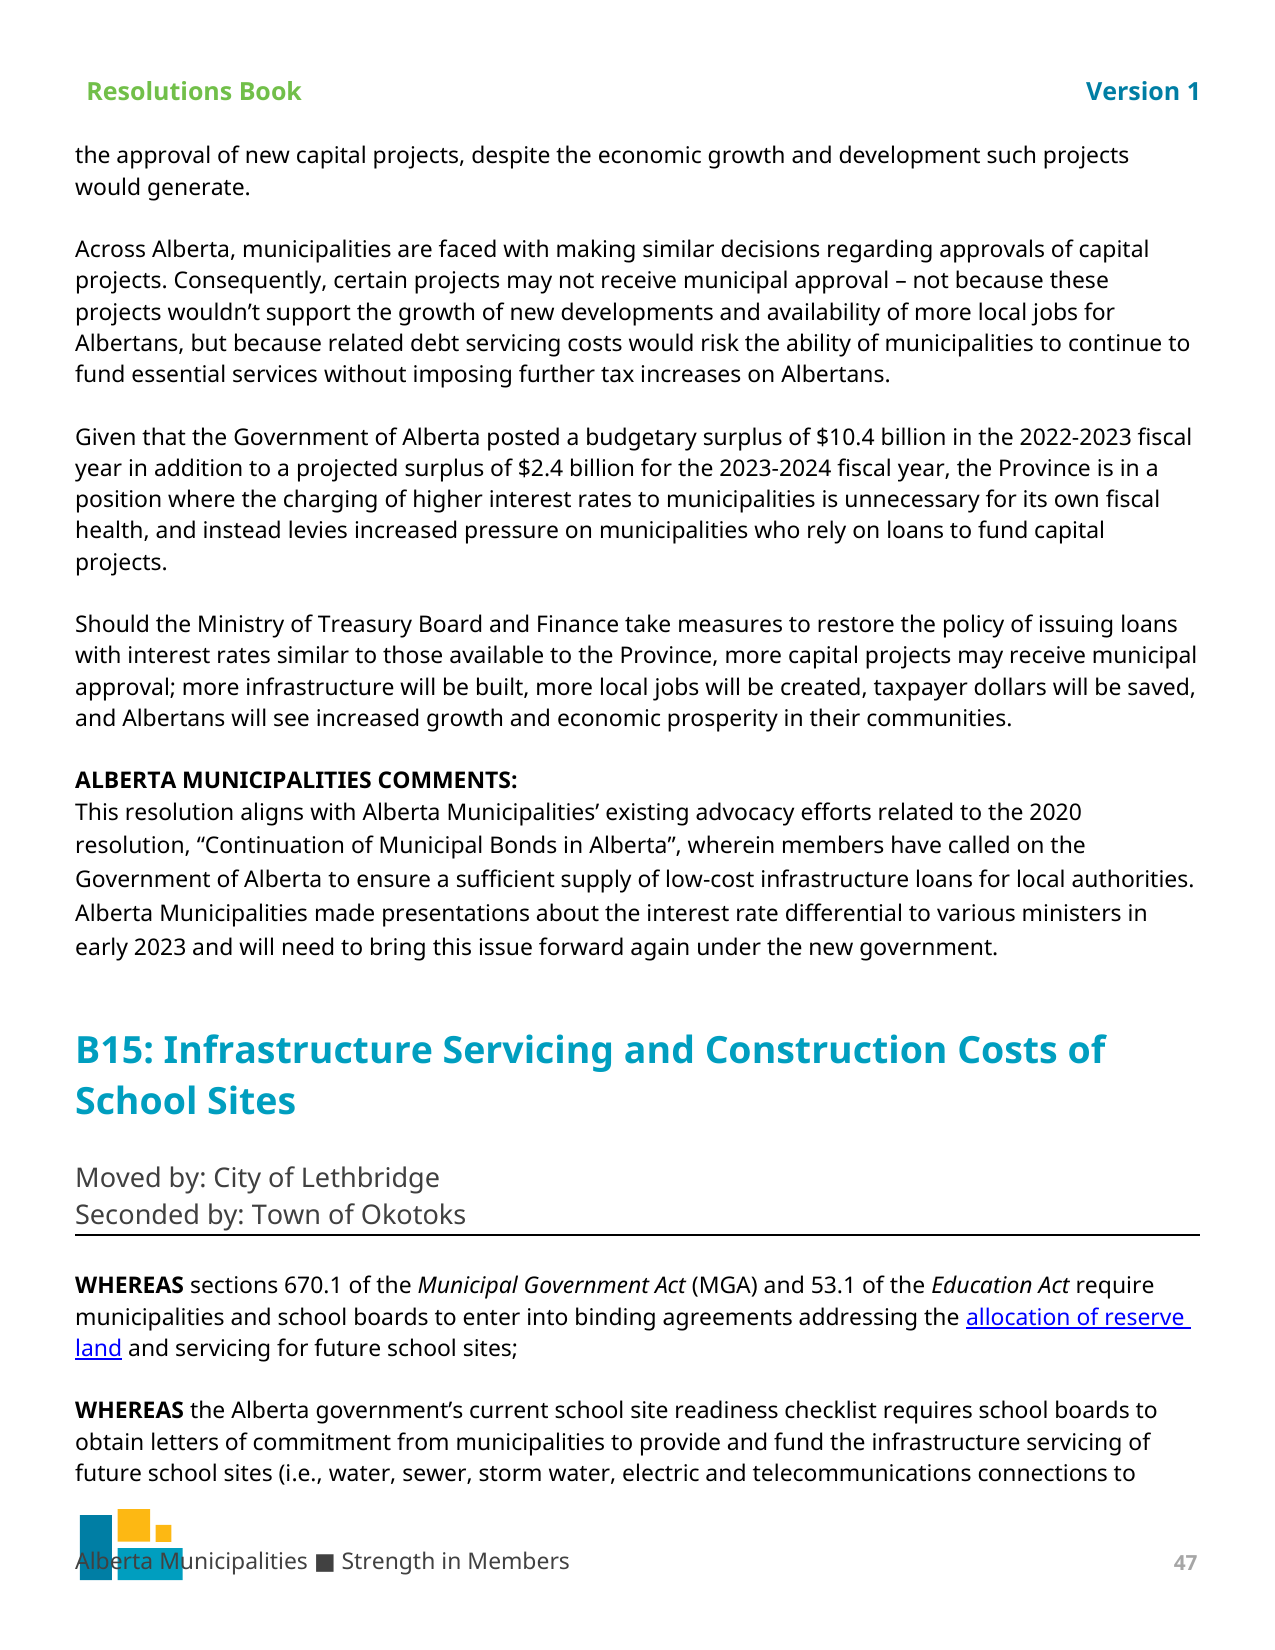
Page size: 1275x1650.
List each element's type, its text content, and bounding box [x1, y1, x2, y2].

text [75, 1394, 1200, 1488]
text This resolution aligns with Alberta Municipalities’ existing advocacy efforts related to the 2020 resolution, “Continuation of Municipal Bonds in Alberta”, wherein members have called on the Government of Alberta to ensure a sufficient supply of low-cost infrastructure loans for local authorities. Alberta Municipalities made presentations about the interest rate differential to various ministers in early 2023 and will need to bring this issue forward again under the new government. [75, 795, 1200, 962]
text Across Alberta, municipalities are faced with making similar decisions regarding approvals of capital projects. Consequently, certain projects may not receive municipal approval – not because these projects wouldn’t support the growth of new developments and availability of more local jobs for Albertans, but because related debt servicing costs would risk the ability of municipalities to continue to fund essential services without imposing further tax increases on Albertans. [75, 233, 1200, 389]
subtitle B15: Infrastructure Servicing and Construction Costs of School Sites [75, 1023, 1200, 1125]
text Should the Ministry of Treasury Board and Finance take measures to restore the policy of issuing loans with interest rates similar to those available to the Province, more capital projects may receive municipal approval; more infrastructure will be built, more local jobs will be created, taxpayer dollars will be saved, and Albertans will see increased growth and economic prosperity in their communities. [75, 608, 1200, 733]
text Given that the Government of Alberta posted a budgetary surplus of $10.4 billion in the 2022-2023 fiscal year in addition to a projected surplus of $2.4 billion for the 2023-2024 fiscal year, the Province is in a position where the charging of higher interest rates to municipalities is unnecessary for its own fiscal health, and instead levies increased pressure on municipalities who rely on loans to fund capital projects. [75, 420, 1200, 577]
text WHEREAS sections 670.1 of the Municipal Government Act (MGA) and 53.1 of the Education Act require municipalities and school boards to enter into binding agreements addressing the allocation of reserve land and servicing for future school sites; [75, 1269, 1200, 1363]
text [75, 139, 1200, 202]
text Seconded by: Town of Okotoks [75, 1196, 1200, 1234]
text Moved by: City of Lethbridge [75, 1159, 1200, 1196]
text ALBERTA MUNICIPALITIES COMMENTS: [75, 764, 1200, 795]
